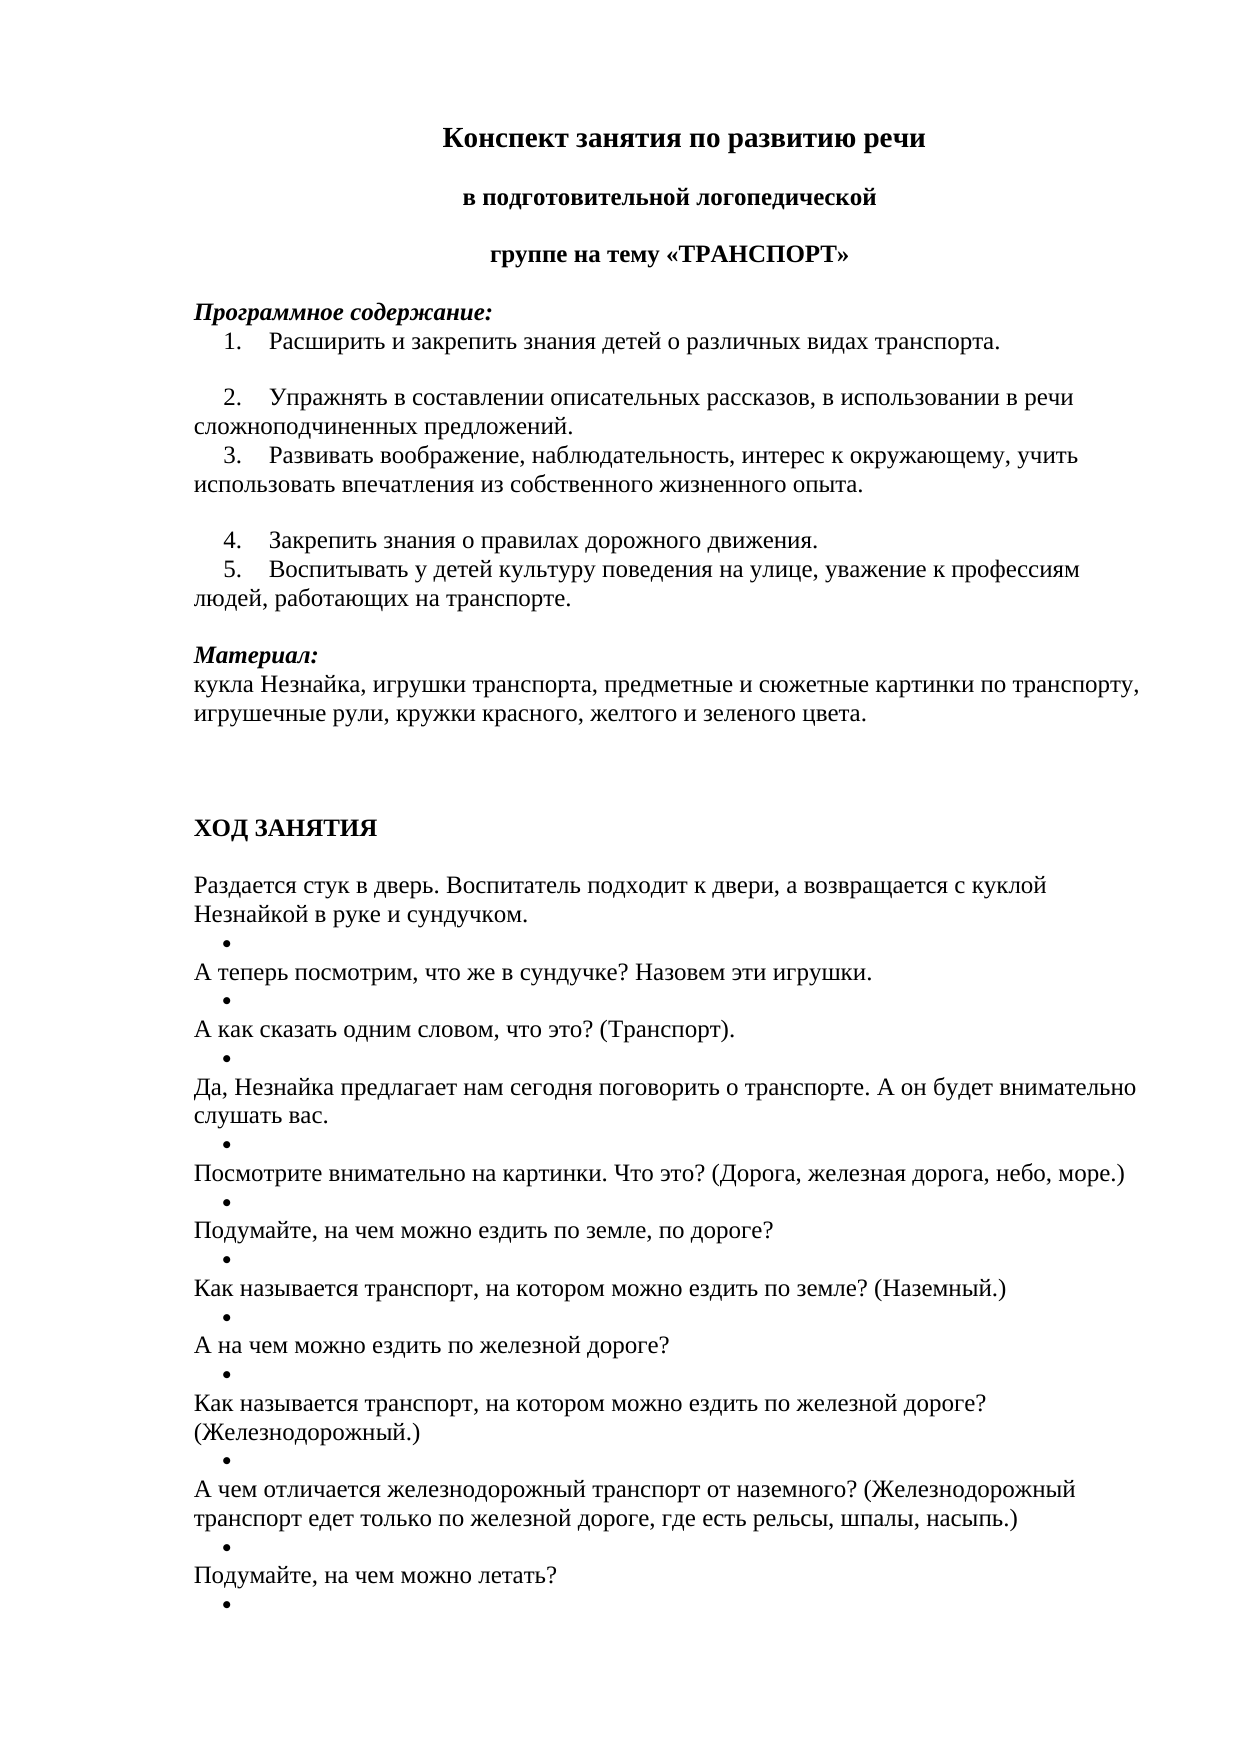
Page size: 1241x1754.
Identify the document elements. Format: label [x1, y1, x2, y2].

table_header [192, 118, 1147, 1619]
